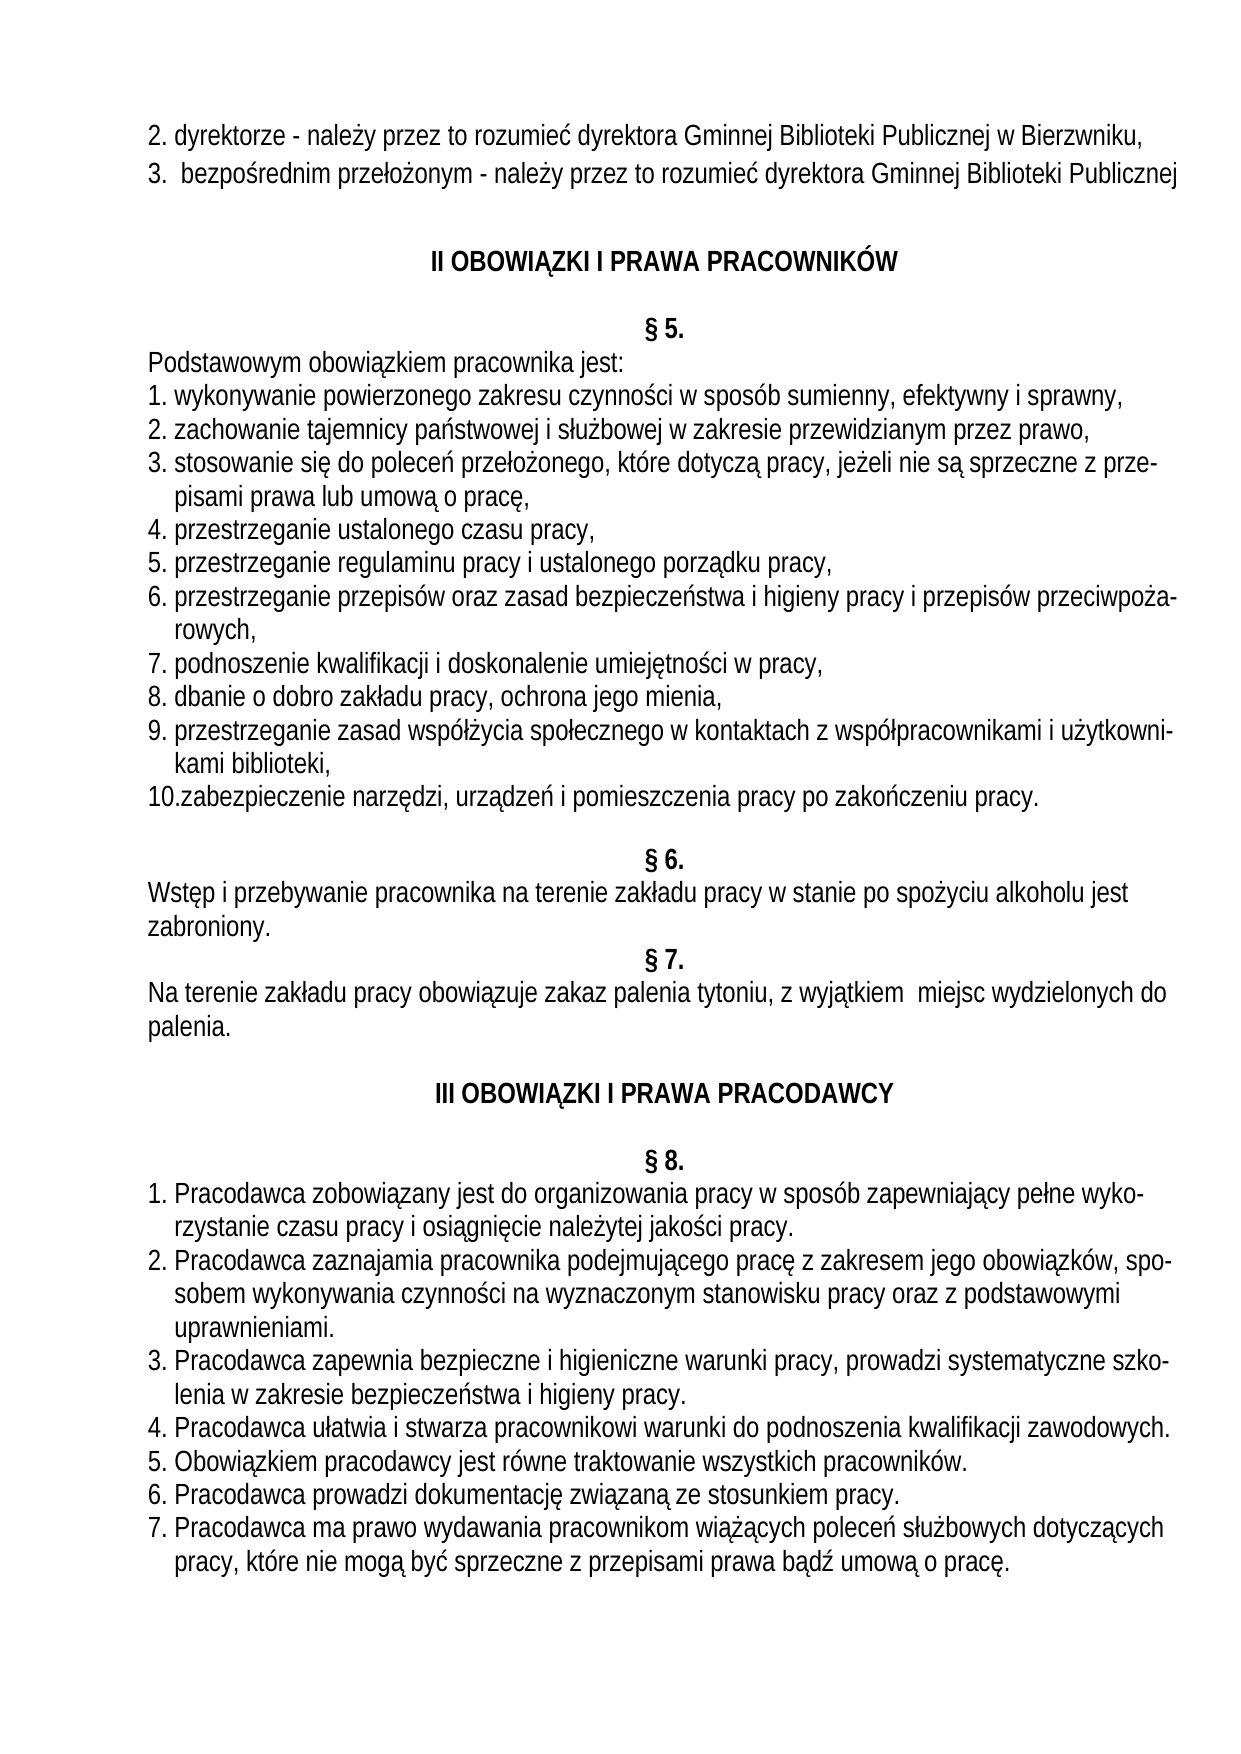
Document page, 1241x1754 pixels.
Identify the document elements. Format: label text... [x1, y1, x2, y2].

text 8. dbanie o dobro zakładu pracy, ochrona jego mienia, [148, 679, 1181, 713]
text 5. Obowiązkiem pracodawcy jest równe traktowanie wszystkich pracowników. [148, 1444, 1181, 1477]
text 10.zabezpieczenie narzędzi, urządzeń i pomieszczenia pracy po zakończeniu pracy. [148, 779, 1181, 813]
text 4. przestrzeganie ustalonego czasu pracy, [148, 512, 1181, 546]
text 2. dyrektorze - należy przez to rozumieć dyrektora Gminnej Biblioteki Publicznej w Bierzwniku, 3. bezpośrednim przełożonym - należy przez to rozumieć dyrektora Gminnej Biblioteki Publicznej [148, 118, 1181, 190]
text 5. przestrzeganie regulaminu pracy i ustalonego porządku pracy, [148, 546, 1181, 579]
text 4. Pracodawca ułatwia i stwarza pracownikowi warunki do podnoszenia kwalifikacji zawodowych. [148, 1410, 1181, 1444]
text § 6. [148, 842, 1181, 875]
text 7. podnoszenie kwalifikacji i doskonalenie umiejętności w pracy, [148, 646, 1181, 679]
text 6. przestrzeganie przepisów oraz zasad bezpieczeństwa i higieny pracy i przepisów przeciwpoża- rowych, [148, 579, 1181, 646]
text 3. stosowanie się do poleceń przełożonego, które dotyczą pracy, jeżeli nie są sprzeczne z prze- pisami prawa lub umową o pracę, [148, 445, 1181, 512]
text Wstęp i przebywanie pracownika na terenie zakładu pracy w stanie po spożyciu alkoholu jest zabroniony. [148, 875, 1181, 942]
text Na terenie zakładu pracy obowiązuje zakaz palenia tytoniu, z wyjątkiem miejsc wydzielonych do palenia. [148, 976, 1181, 1042]
text 6. Pracodawca prowadzi dokumentację związaną ze stosunkiem pracy. [148, 1477, 1181, 1511]
text 1. Pracodawca zobowiązany jest do organizowania pracy w sposób zapewniający pełne wyko- rzystanie czasu pracy i osiągnięcie należytej jakości pracy. [148, 1176, 1181, 1243]
text Podstawowym obowiązkiem pracownika jest: [148, 345, 1181, 378]
text § 8. [148, 1143, 1181, 1176]
text 2. zachowanie tajemnicy państwowej i służbowej w zakresie przewidzianym przez prawo, [148, 412, 1181, 445]
text § 5. [148, 311, 1181, 345]
text 9. przestrzeganie zasad współżycia społecznego w kontaktach z współpracownikami i użytkowni- kami biblioteki, [148, 713, 1181, 779]
text 7. Pracodawca ma prawo wydawania pracownikom wiążących poleceń służbowych dotyczących pracy, które nie mogą być sprzeczne z przepisami prawa bądź umową o pracę. [148, 1511, 1181, 1577]
text II OBOWIĄZKI I PRAWA PRACOWNIKÓW [148, 244, 1181, 278]
text III OBOWIĄZKI I PRAWA PRACODAWCY [148, 1076, 1181, 1109]
text § 7. [148, 942, 1181, 976]
text 2. Pracodawca zaznajamia pracownika podejmującego pracę z zakresem jego obowiązków, spo- sobem wykonywania czynności na wyznaczonym stanowisku pracy oraz z podstawowymi uprawnieniami. [148, 1243, 1181, 1343]
text 1. wykonywanie powierzonego zakresu czynności w sposób sumienny, efektywny i sprawny, [148, 378, 1181, 412]
text 3. Pracodawca zapewnia bezpieczne i higieniczne warunki pracy, prowadzi systematyczne szko- lenia w zakresie bezpieczeństwa i higieny pracy. [148, 1343, 1181, 1410]
